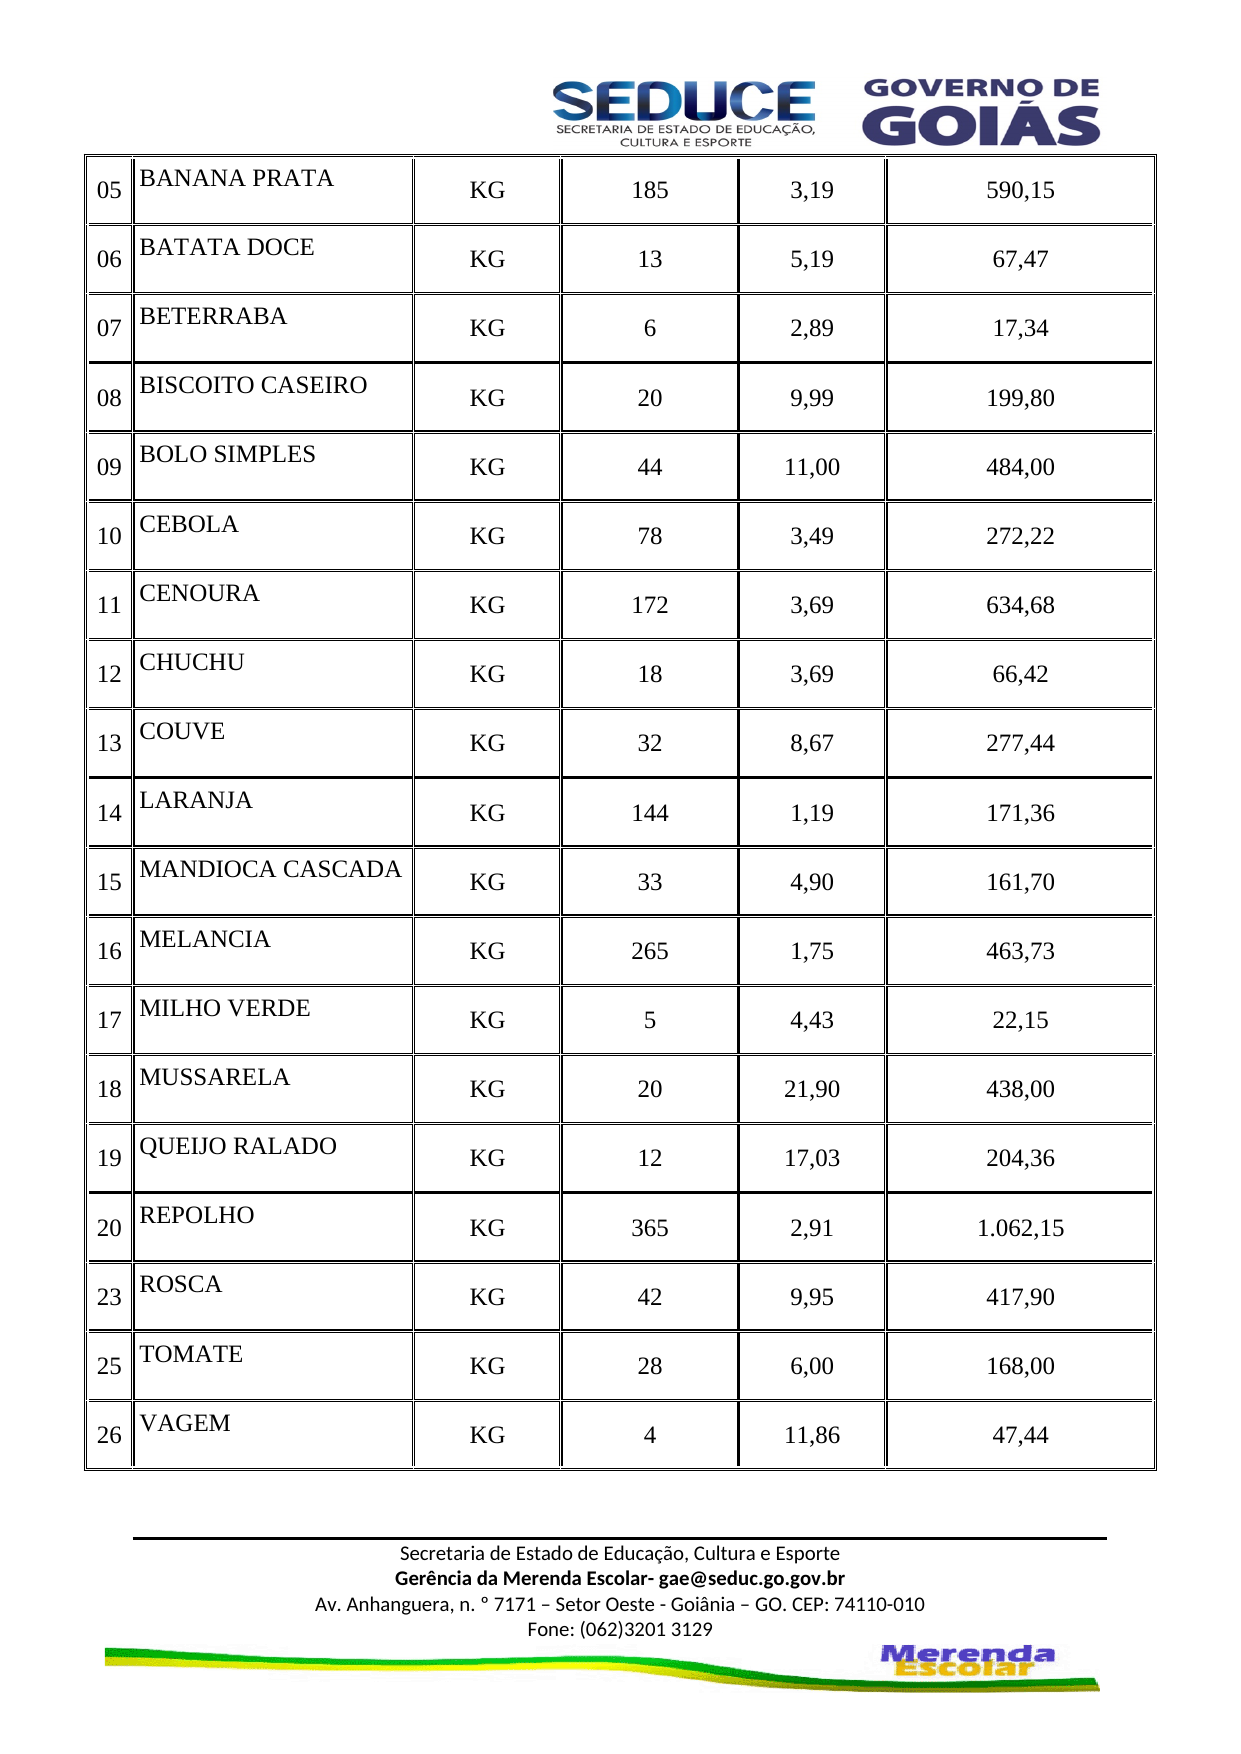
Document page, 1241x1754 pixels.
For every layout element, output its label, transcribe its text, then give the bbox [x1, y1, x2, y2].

table_cell 272,22 [888, 499, 1154, 568]
table_cell 5,19 [740, 226, 884, 292]
table_cell KG [415, 1333, 559, 1398]
table_cell 20 [87, 1191, 131, 1260]
table_cell 11,86 [738, 1399, 886, 1468]
table_cell 20 [563, 1056, 737, 1122]
table_cell KG [415, 1125, 559, 1191]
table_cell 28 [563, 1333, 737, 1398]
table_cell ROSCA [135, 1264, 412, 1329]
table_cell 417,90 [888, 1260, 1154, 1329]
table_cell 18 [85, 1053, 133, 1122]
table_cell 13 [563, 226, 737, 292]
table_cell 634,68 [888, 569, 1154, 638]
table_cell QUEIJO RALADO [135, 1125, 412, 1191]
table_cell MELANCIA [135, 918, 412, 983]
table_cell 3,19 [738, 155, 886, 223]
table_cell KG [415, 572, 559, 638]
table_cell KG [415, 1194, 559, 1260]
table_cell 185 [561, 157, 738, 223]
table_cell KG [415, 918, 559, 983]
table_cell 19 [85, 1122, 133, 1191]
table_cell 78 [563, 503, 737, 568]
table_cell 4,43 [740, 987, 884, 1053]
table_cell BETERRABA [135, 295, 412, 361]
table_cell TOMATE [135, 1333, 412, 1398]
table_cell LARANJA [135, 779, 412, 845]
table_cell 42 [563, 1264, 737, 1329]
table_cell 9,95 [740, 1264, 884, 1329]
table_cell 22,15 [888, 984, 1154, 1053]
table_cell 12 [85, 638, 133, 707]
table_cell 6 [563, 295, 737, 361]
table_cell CENOURA [135, 572, 412, 638]
table_cell BATATA DOCE [135, 226, 412, 292]
table_cell KG [415, 1264, 559, 1329]
table_cell 365 [563, 1194, 737, 1260]
table_cell MANDIOCA CASCADA [135, 849, 412, 914]
table_cell KG [414, 1399, 561, 1468]
table_cell CEBOLA [135, 503, 412, 568]
table_cell 20 [563, 364, 737, 430]
table_cell KG [415, 295, 559, 361]
table_cell 171,36 [888, 776, 1154, 845]
table_cell 438,00 [886, 1053, 1155, 1122]
table_cell 05 [87, 155, 133, 223]
table_cell KG [415, 503, 559, 568]
table_cell BISCOITO CASEIRO [135, 364, 412, 430]
table_cell COUVE [135, 710, 412, 776]
table_cell 265 [563, 918, 737, 983]
table_cell 47,44 [886, 1399, 1154, 1468]
table_cell 23 [87, 1260, 131, 1329]
table_cell 4,90 [740, 849, 884, 914]
table_cell BANANA PRATA [133, 157, 413, 223]
table_cell 590,15 [886, 157, 1154, 223]
table_cell 16 [87, 914, 131, 983]
table_cell 08 [87, 361, 131, 430]
table_cell 21,90 [740, 1056, 884, 1122]
table_cell 32 [563, 710, 737, 776]
table_cell 2,89 [740, 295, 884, 361]
table_cell 3,69 [740, 641, 884, 707]
table_cell KG [415, 779, 559, 845]
table_cell 3,69 [740, 572, 884, 638]
table_cell KG [415, 849, 559, 914]
table_cell KG [415, 226, 559, 292]
table_cell REPOLHO [135, 1194, 412, 1260]
table_cell KG [415, 364, 559, 430]
table_cell 66,42 [886, 638, 1155, 707]
table_cell KG [415, 987, 559, 1053]
table_cell BOLO SIMPLES [135, 434, 412, 499]
table_cell 1,75 [740, 918, 884, 983]
table_cell 09 [87, 430, 131, 499]
table_cell 11,00 [740, 434, 884, 499]
table_cell 17,34 [886, 292, 1155, 361]
table_cell 484,00 [888, 430, 1154, 499]
table_cell 5 [563, 987, 737, 1053]
table_cell 172 [563, 572, 737, 638]
table_cell 277,44 [886, 707, 1155, 776]
table_cell 25 [87, 1329, 131, 1398]
table_cell 199,80 [888, 361, 1154, 430]
table_cell 26 [87, 1399, 133, 1468]
table_cell 18 [563, 641, 737, 707]
table_cell KG [415, 641, 559, 707]
table_cell 144 [563, 779, 737, 845]
picture [552, 73, 1108, 154]
table_cell 4 [561, 1402, 738, 1468]
table_cell MUSSARELA [135, 1056, 412, 1122]
table_cell CHUCHU [135, 641, 412, 707]
table_cell 07 [85, 292, 133, 361]
table_cell 06 [85, 223, 133, 292]
table_cell 12 [563, 1125, 737, 1191]
table_cell 14 [87, 776, 131, 845]
table_cell 6,00 [740, 1333, 884, 1398]
table_cell 463,73 [888, 914, 1154, 983]
table_cell 13 [85, 707, 133, 776]
table_cell KG [415, 710, 559, 776]
table_cell MILHO VERDE [135, 987, 412, 1053]
table_cell 17,03 [740, 1125, 884, 1191]
table_cell KG [415, 434, 559, 499]
table_cell 17 [87, 984, 131, 1053]
table_cell 44 [563, 434, 737, 499]
table_cell 15 [87, 845, 131, 914]
table_cell 168,00 [888, 1329, 1154, 1398]
table_cell 10 [87, 499, 131, 568]
table_cell 9,99 [740, 364, 884, 430]
table_cell KG [414, 155, 561, 223]
table_cell 8,67 [740, 710, 884, 776]
table_cell 1.062,15 [888, 1191, 1154, 1260]
table_cell 3,49 [740, 503, 884, 568]
table_cell 67,47 [886, 223, 1155, 292]
table_cell KG [415, 1056, 559, 1122]
table_cell 204,36 [886, 1122, 1155, 1191]
table_cell 2,91 [740, 1194, 884, 1260]
table_cell 161,70 [888, 845, 1154, 914]
table_cell VAGEM [133, 1402, 413, 1468]
table_cell 1,19 [740, 779, 884, 845]
table_cell 33 [563, 849, 737, 914]
table_cell 11 [87, 569, 131, 638]
